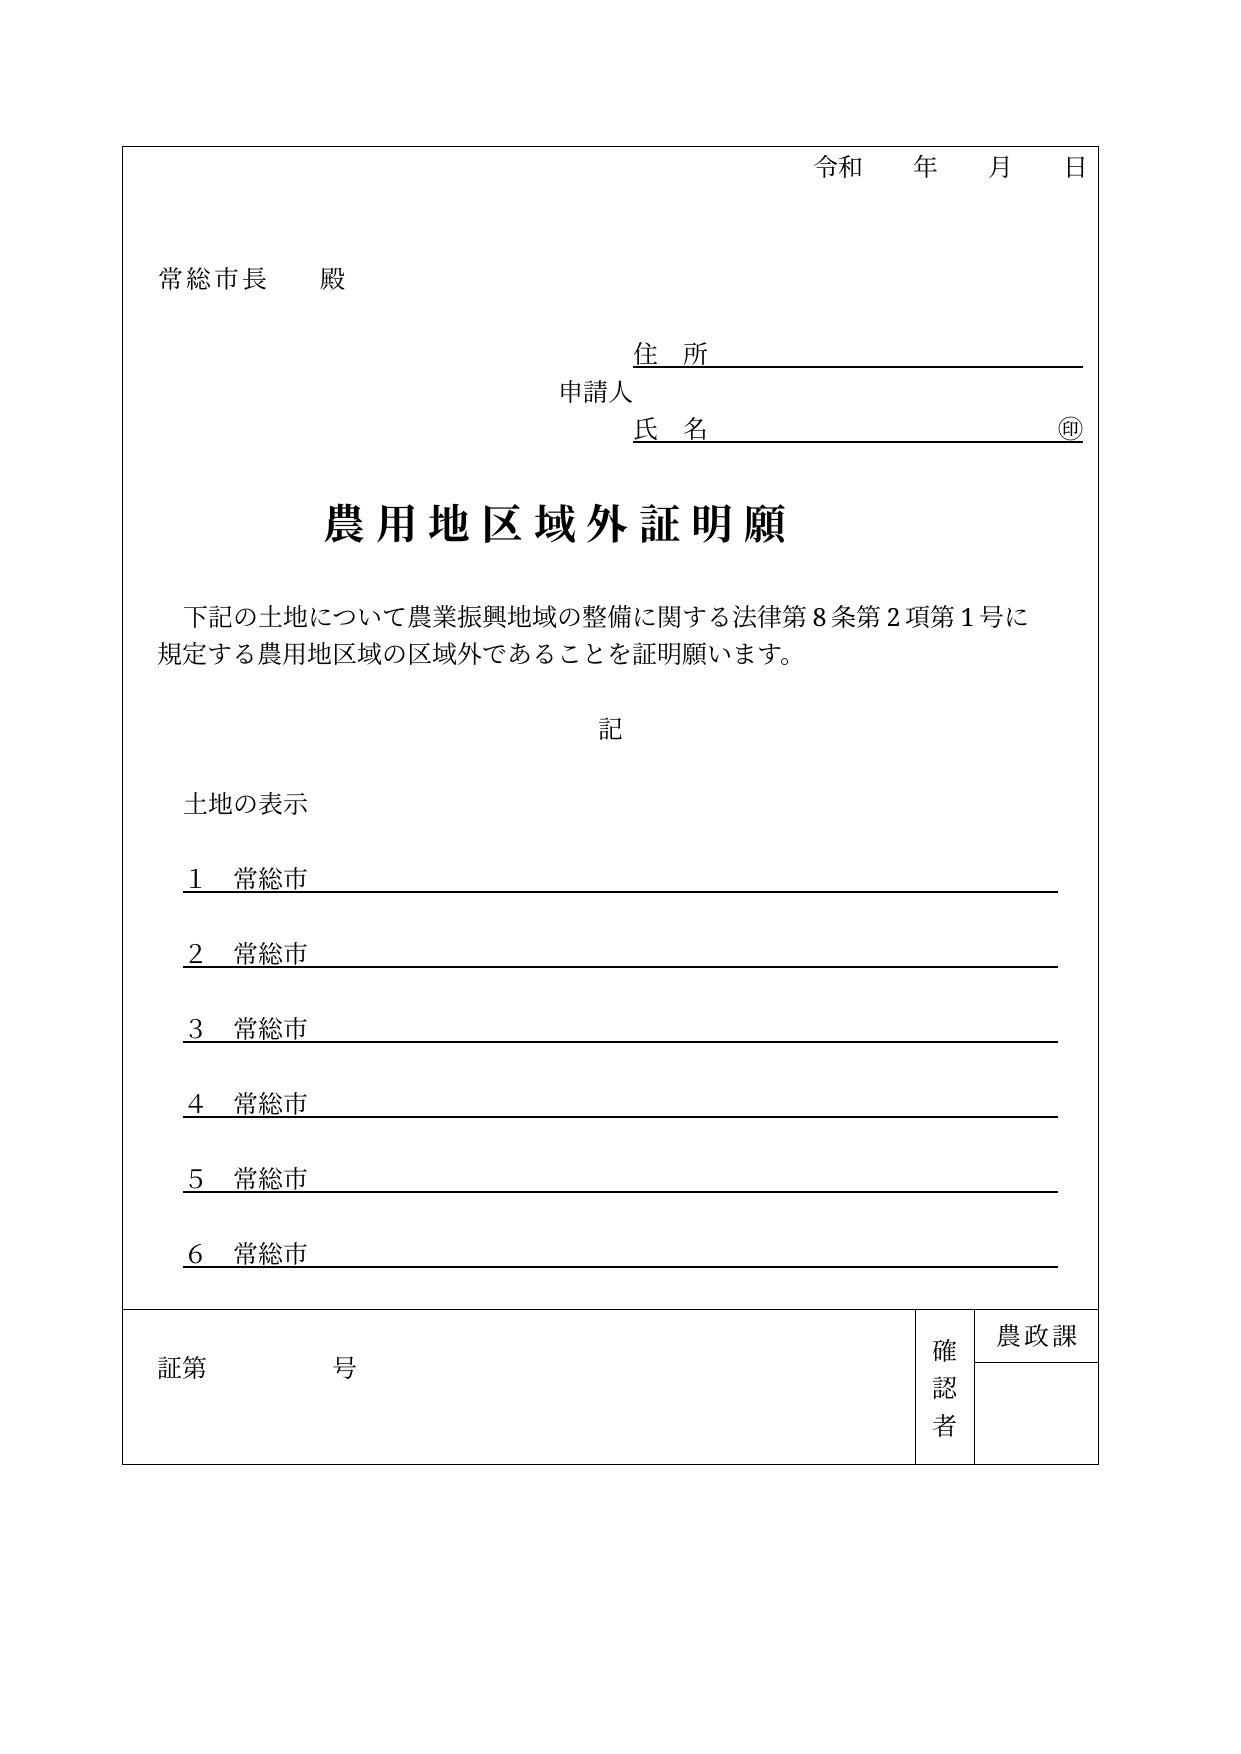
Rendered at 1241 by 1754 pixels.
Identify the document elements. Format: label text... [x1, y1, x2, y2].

table_cell 農政課 [975, 1310, 1098, 1362]
table_cell [975, 1363, 1098, 1464]
table_cell 証第 号 上記のとおり農用地区域外であることを証明する。 令和 年 月 日 常総市長 神 達 岳 志 [123, 1310, 915, 1464]
table_cell 確認者 [916, 1310, 974, 1464]
table_header 令和 年 月 日 常総市長 殿 住 所 申請人 氏 名 ㊞ 農用地区域外証明願 下記の土地について農業振興地域の整備に関する法律第8条第2項第1号に 規定する農用地区域の区域外であることを証明願います。 記 土地の表示 １ 常総市 ２ 常総市 ３ 常総市 ４ 常総市 ５ 常総市 ６ 常総市 [123, 147, 1098, 1309]
